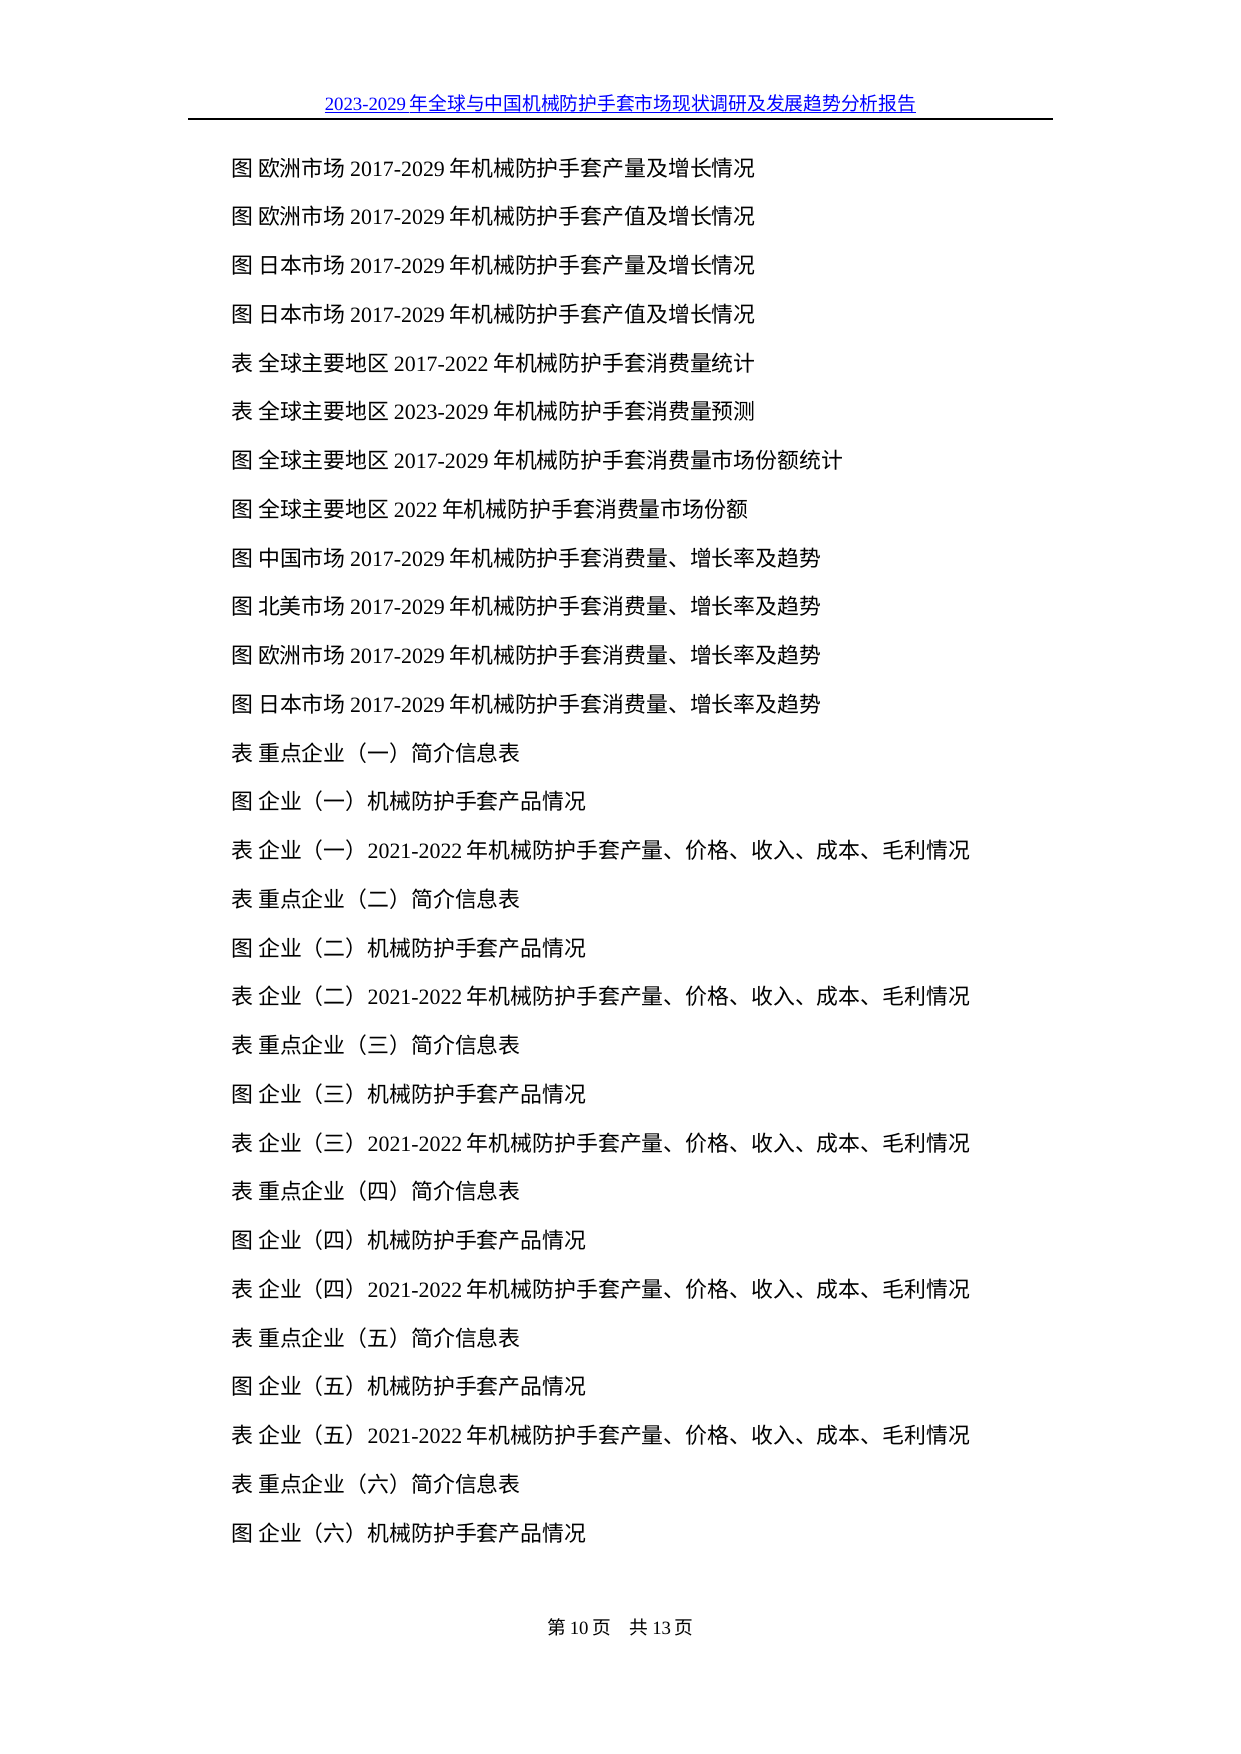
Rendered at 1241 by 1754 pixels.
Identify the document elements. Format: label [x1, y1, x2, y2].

text [187, 150, 1053, 1548]
